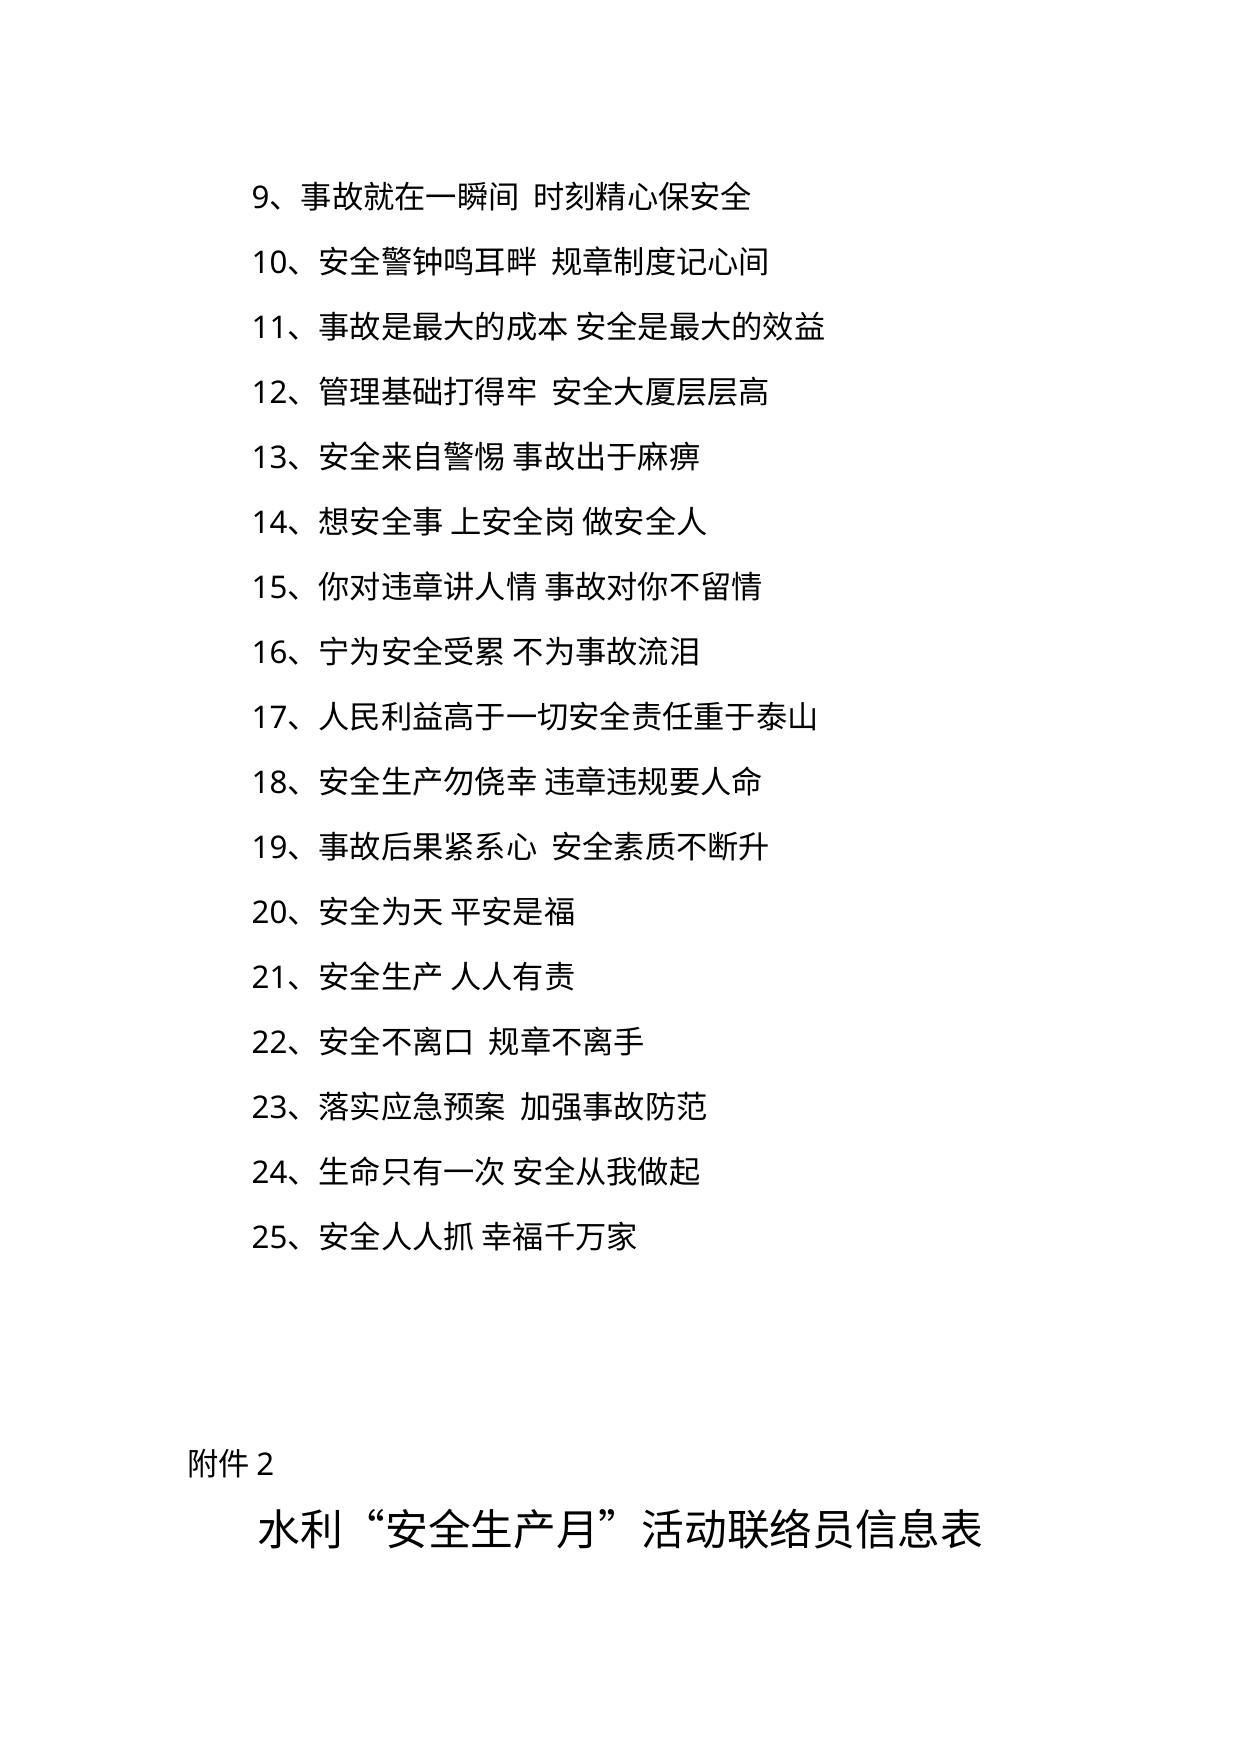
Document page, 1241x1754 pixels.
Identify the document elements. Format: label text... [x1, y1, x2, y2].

text 附件2 [187, 1429, 1053, 1494]
text 18、安全生产勿侥幸 违章违规要人命 [187, 747, 1053, 812]
text 25、安全人人抓 幸福千万家 [187, 1202, 1053, 1267]
text 13、安全来自警惕 事故出于麻痹 [187, 422, 1053, 487]
text 10、安全警钟鸣耳畔 规章制度记心间 [187, 227, 1053, 292]
text 19、事故后果紧系心 安全素质不断升 [187, 812, 1053, 877]
text 9、事故就在一瞬间 时刻精心保安全 [187, 162, 1053, 227]
text 16、宁为安全受累 不为事故流泪 [187, 617, 1053, 682]
text 14、想安全事 上安全岗 做安全人 [187, 487, 1053, 552]
text 11、事故是最大的成本 安全是最大的效益 [187, 292, 1053, 357]
text 12、管理基础打得牢 安全大厦层层高 [187, 357, 1053, 422]
text 21、安全生产 人人有责 [187, 942, 1053, 1007]
text 22、安全不离口 规章不离手 [187, 1007, 1053, 1072]
text 24、生命只有一次 安全从我做起 [187, 1137, 1053, 1202]
text 15、你对违章讲人情 事故对你不留情 [187, 552, 1053, 617]
text 23、落实应急预案 加强事故防范 [187, 1072, 1053, 1137]
text 17、人民利益高于一切安全责任重于泰山 [187, 682, 1053, 747]
text 水利“安全生产月”活动联络员信息表 [187, 1494, 1053, 1559]
text 20、安全为天 平安是福 [187, 877, 1053, 942]
